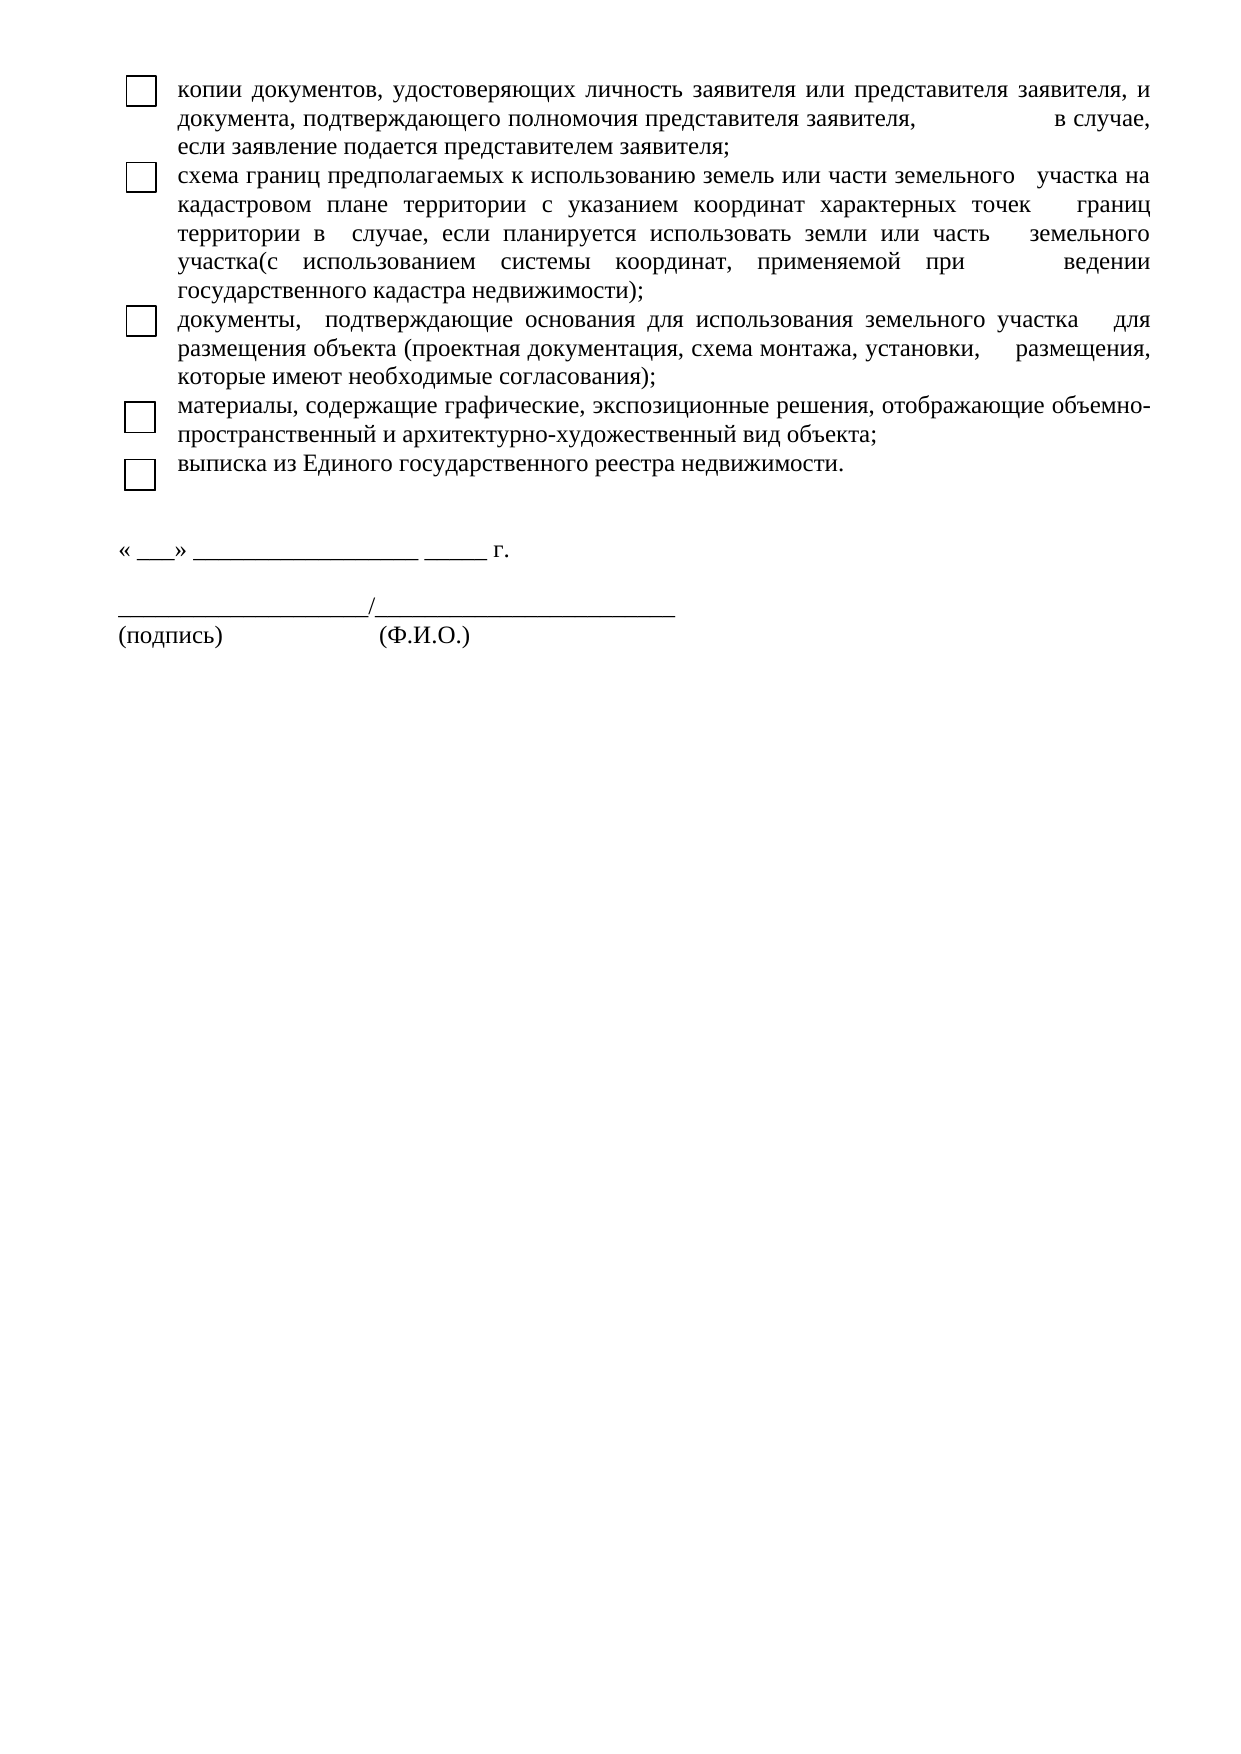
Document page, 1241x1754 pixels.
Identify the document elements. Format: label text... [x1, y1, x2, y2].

text материалы, содержащие графические, экспозиционные решения, отображающие объемно-пространственный и архитектурно-художественный вид объекта; [177, 390, 1152, 448]
text « ___» __________________ _____ г. [118, 534, 1152, 563]
text документы, подтверждающие основания для использования земельного участка для размещения объекта (проектная документация, схема монтажа, установки, размещения, которые имеют необходимые согласования); [177, 304, 1152, 390]
text копии документов, удостоверяющих личность заявителя или представителя заявителя, и документа, подтверждающего полномочия представителя заявителя, в случае, если заявление подается представителем заявителя; [177, 74, 1152, 160]
text (подпись) (Ф.И.О.) [118, 620, 1152, 649]
text выписка из Единого государственного реестра недвижимости. [177, 448, 1152, 476]
text схема границ предполагаемых к использованию земель или части земельного участка на кадастровом плане территории с указанием координат характерных точек границ территории в случае, если планируется использовать земли или часть земельного участка(с использованием системы координат, применяемой при ведении государственного кадастра недвижимости); [177, 160, 1152, 304]
text ____________________/________________________ [118, 591, 1152, 620]
